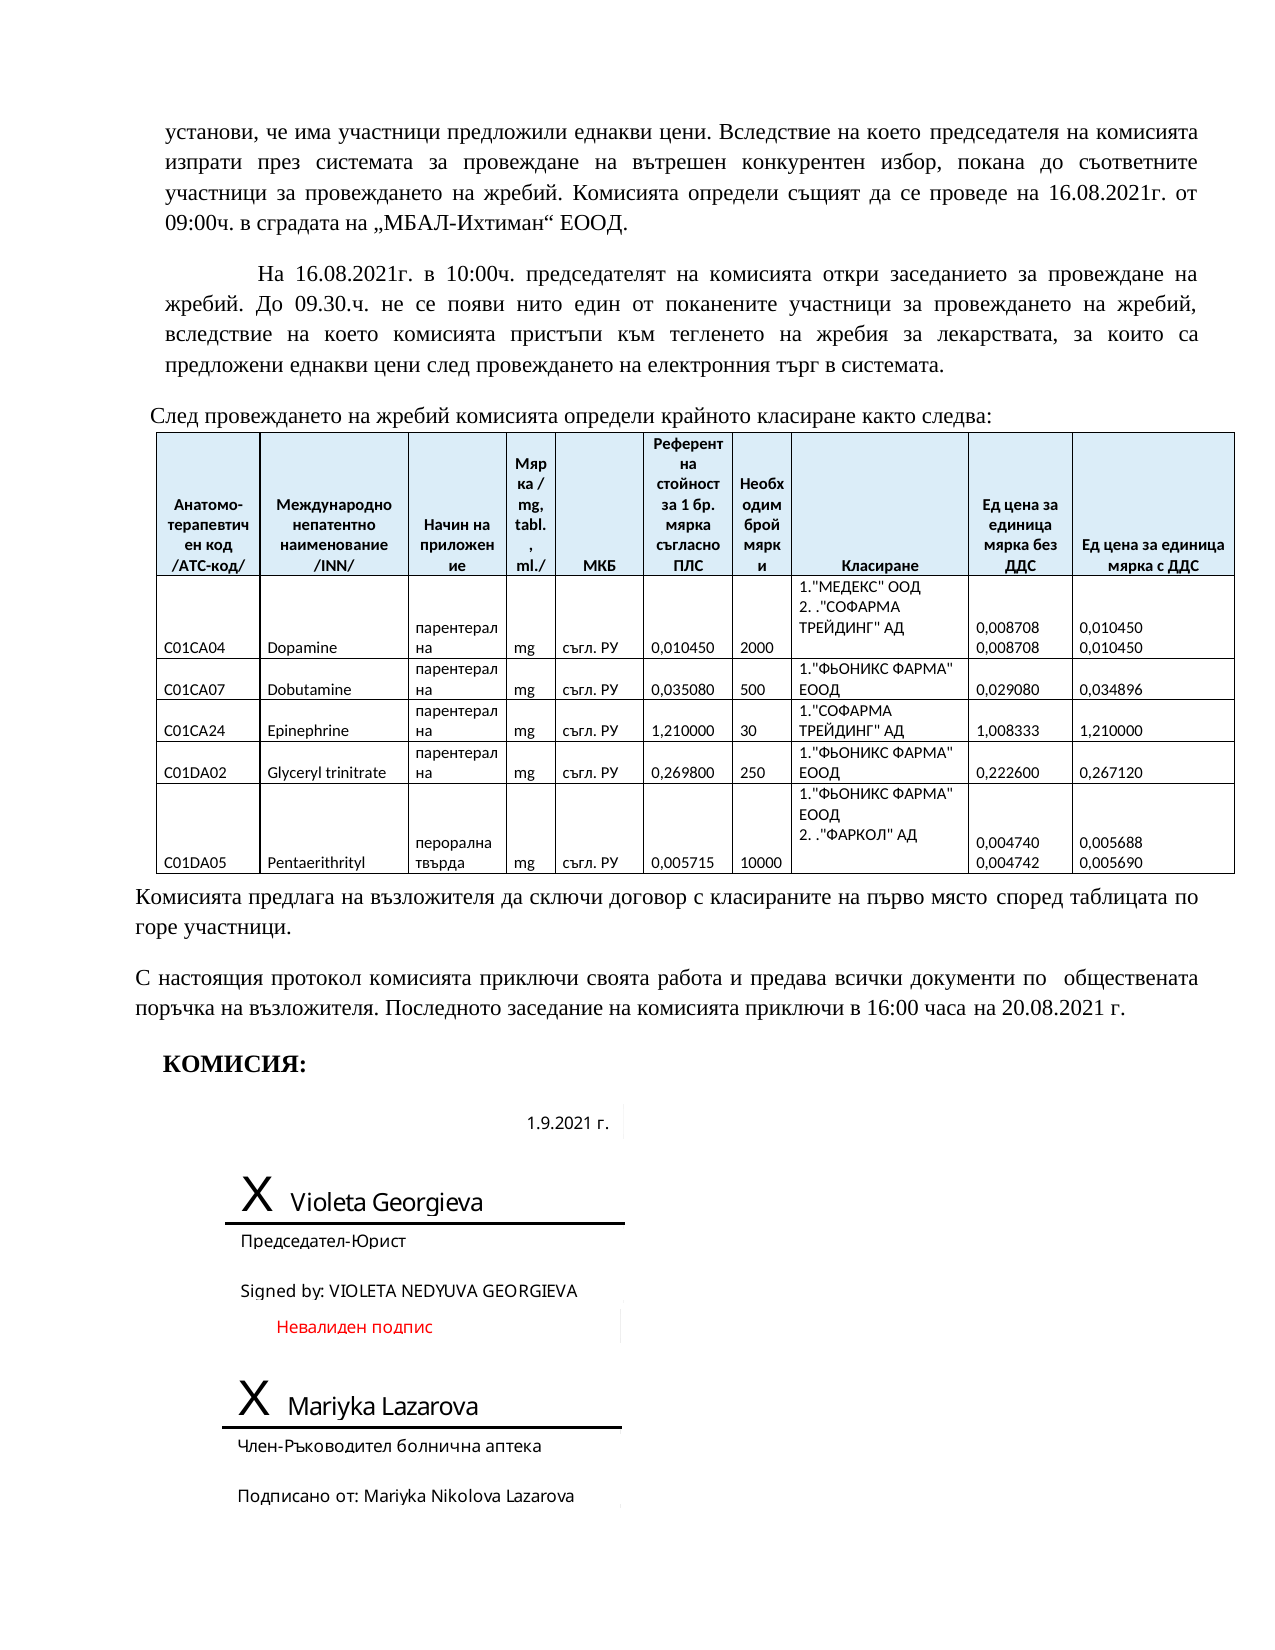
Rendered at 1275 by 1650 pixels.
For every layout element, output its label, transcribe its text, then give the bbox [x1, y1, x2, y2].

table_cell C01CA24 [157, 700, 259, 741]
table_header МКБ [556, 433, 643, 575]
table_cell 1,210000 [644, 700, 732, 741]
table_cell 0,034896 [1073, 659, 1234, 699]
text С настоящия протокол комисията приключи своята работа и предава всички документи по обществената поръчка на възложителя. Последното заседание на комисията приключи в 16:00 часа на 20.08.2021 г. [135, 964, 1198, 1021]
table_cell Pentaerithrityl [261, 784, 408, 872]
table_cell 250 [733, 742, 791, 782]
text КОМИСИЯ: [163, 1049, 1196, 1078]
table_cell парентерална [409, 659, 506, 699]
table_header Класиране [792, 433, 968, 575]
table_cell 1."СОФАРМА ТРЕЙДИНГ" АД [792, 700, 968, 741]
table_cell 0,035080 [644, 659, 732, 699]
table_cell 1,008333 [969, 700, 1072, 741]
table_cell Dobutamine [261, 659, 408, 699]
table_cell парентерална [409, 742, 506, 782]
table_cell mg [507, 659, 555, 699]
text На 16.08.2021г. в 10:00ч. председателят на комисията откри заседанието за провеждане на жребий. До 09.30.ч. не се появи нито един от поканените участници за провеждането на жребий, вследствие на което комисията пристъпи към тегленето на жребия за лекарствата, за които са предложени еднакви цени след провеждането на електронния търг в системата. [150, 260, 1198, 377]
table_cell 30 [733, 700, 791, 741]
table_cell mg [507, 700, 555, 741]
table_cell 0,010450 [644, 576, 732, 657]
table_header Ед цена за единица мярка с ДДС [1073, 433, 1234, 575]
table_cell mg [507, 742, 555, 782]
table_cell 0,269800 [644, 742, 732, 782]
table_cell C01DA05 [157, 784, 259, 872]
table_header Ед цена за единица мярка без ДДС [969, 433, 1072, 575]
table_cell 1."МЕДЕКС" ООД 2. ."СОФАРМА ТРЕЙДИНГ" АД [792, 576, 968, 657]
table_cell парентерална [409, 576, 506, 657]
table_cell C01DA02 [157, 742, 259, 782]
table_cell 1."ФЬОНИКС ФАРМА" ЕООД [792, 742, 968, 782]
table_cell 0,029080 [969, 659, 1072, 699]
table_cell Dopamine [261, 576, 408, 657]
table_cell 1,210000 [1073, 700, 1234, 741]
table_cell парентерална [409, 700, 506, 741]
table_header Необходим брой мярки [733, 433, 791, 575]
table_cell съгл. РУ [556, 576, 643, 657]
table_cell съгл. РУ [556, 784, 643, 872]
table_cell 0,010450 0,010450 [1073, 576, 1234, 657]
table_cell перорална твърда [409, 784, 506, 872]
table_cell 0,008708 0,008708 [969, 576, 1072, 657]
table_header Начин на приложение [409, 433, 506, 575]
table_header Международно непатентно наименование /INN/ [261, 433, 408, 575]
table_cell 0,005715 [644, 784, 732, 872]
table_cell mg [507, 576, 555, 657]
table_cell 1."ФЬОНИКС ФАРМА" ЕООД [792, 659, 968, 699]
table_cell 500 [733, 659, 791, 699]
table_header Анатомо-терапевтичен код /АТС-код/ [157, 433, 259, 575]
table_cell съгл. РУ [556, 700, 643, 741]
text Комисията предлага на възложителя да сключи договор с класираните на първо място според таблицата по горе участници. [135, 883, 1198, 939]
table_cell съгл. РУ [556, 742, 643, 782]
table_cell 0,267120 [1073, 742, 1234, 782]
table_cell Epinephrine [261, 700, 408, 741]
table_header Мярка /mg, tabl., ml./ [507, 433, 555, 575]
table_cell Glyceryl trinitrate [261, 742, 408, 782]
table_cell 0,004740 0,004742 [969, 784, 1072, 872]
table_cell 1."ФЬОНИКС ФАРМА" ЕООД 2. ."ФАРКОЛ" АД [792, 784, 968, 872]
table_cell 10000 [733, 784, 791, 872]
table_cell C01CA07 [157, 659, 259, 699]
table_cell mg [507, 784, 555, 872]
table_header Референтна стойност за 1 бр. мярка съгласно ПЛС [644, 433, 732, 575]
table_cell 0,005688 0,005690 [1073, 784, 1234, 872]
table_cell 2000 [733, 576, 791, 657]
text След провеждането на жребий комисията определи крайното класиране както следва: [150, 402, 1198, 428]
table_cell съгл. РУ [556, 659, 643, 699]
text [165, 118, 1198, 235]
table_cell C01CA04 [157, 576, 259, 657]
table_cell 0,222600 [969, 742, 1072, 782]
